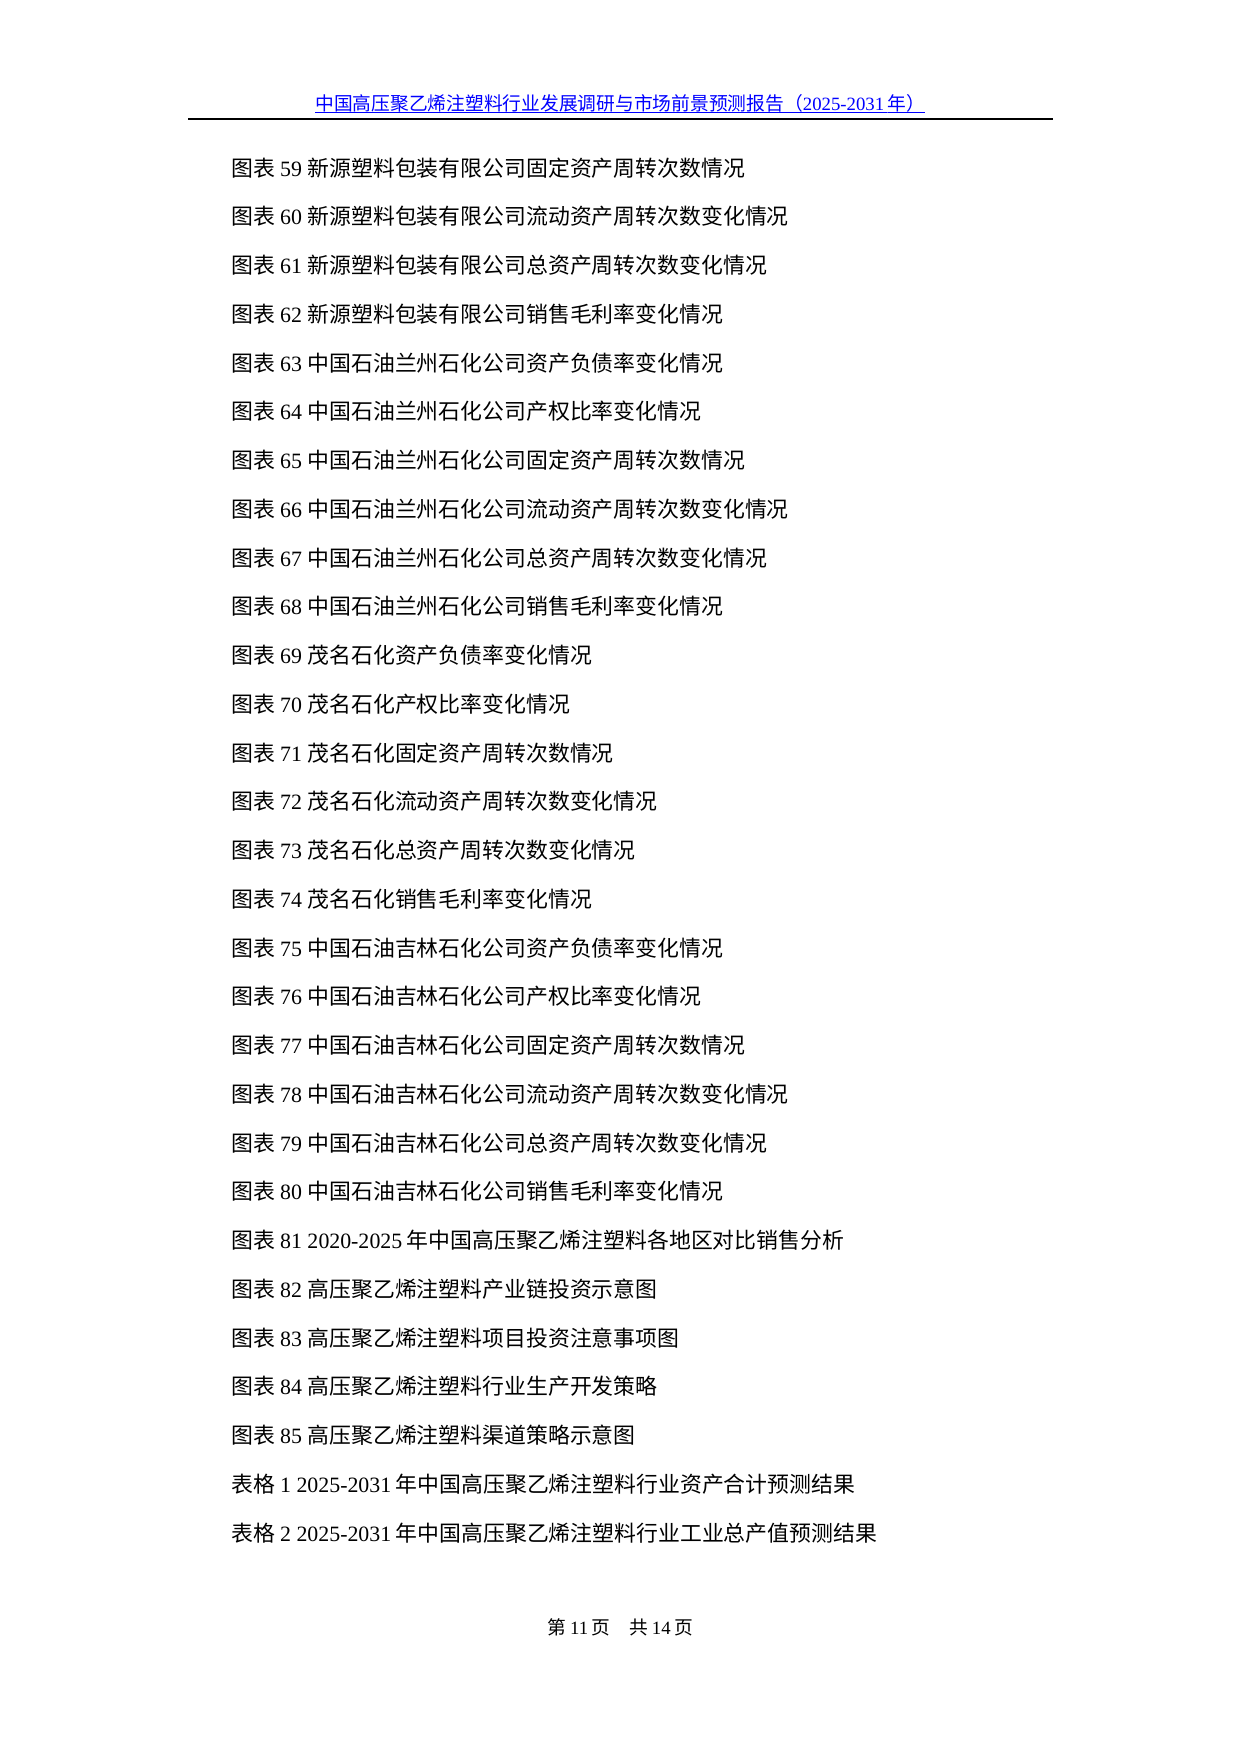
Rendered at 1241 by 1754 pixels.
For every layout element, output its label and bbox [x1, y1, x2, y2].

text [187, 150, 1053, 1548]
